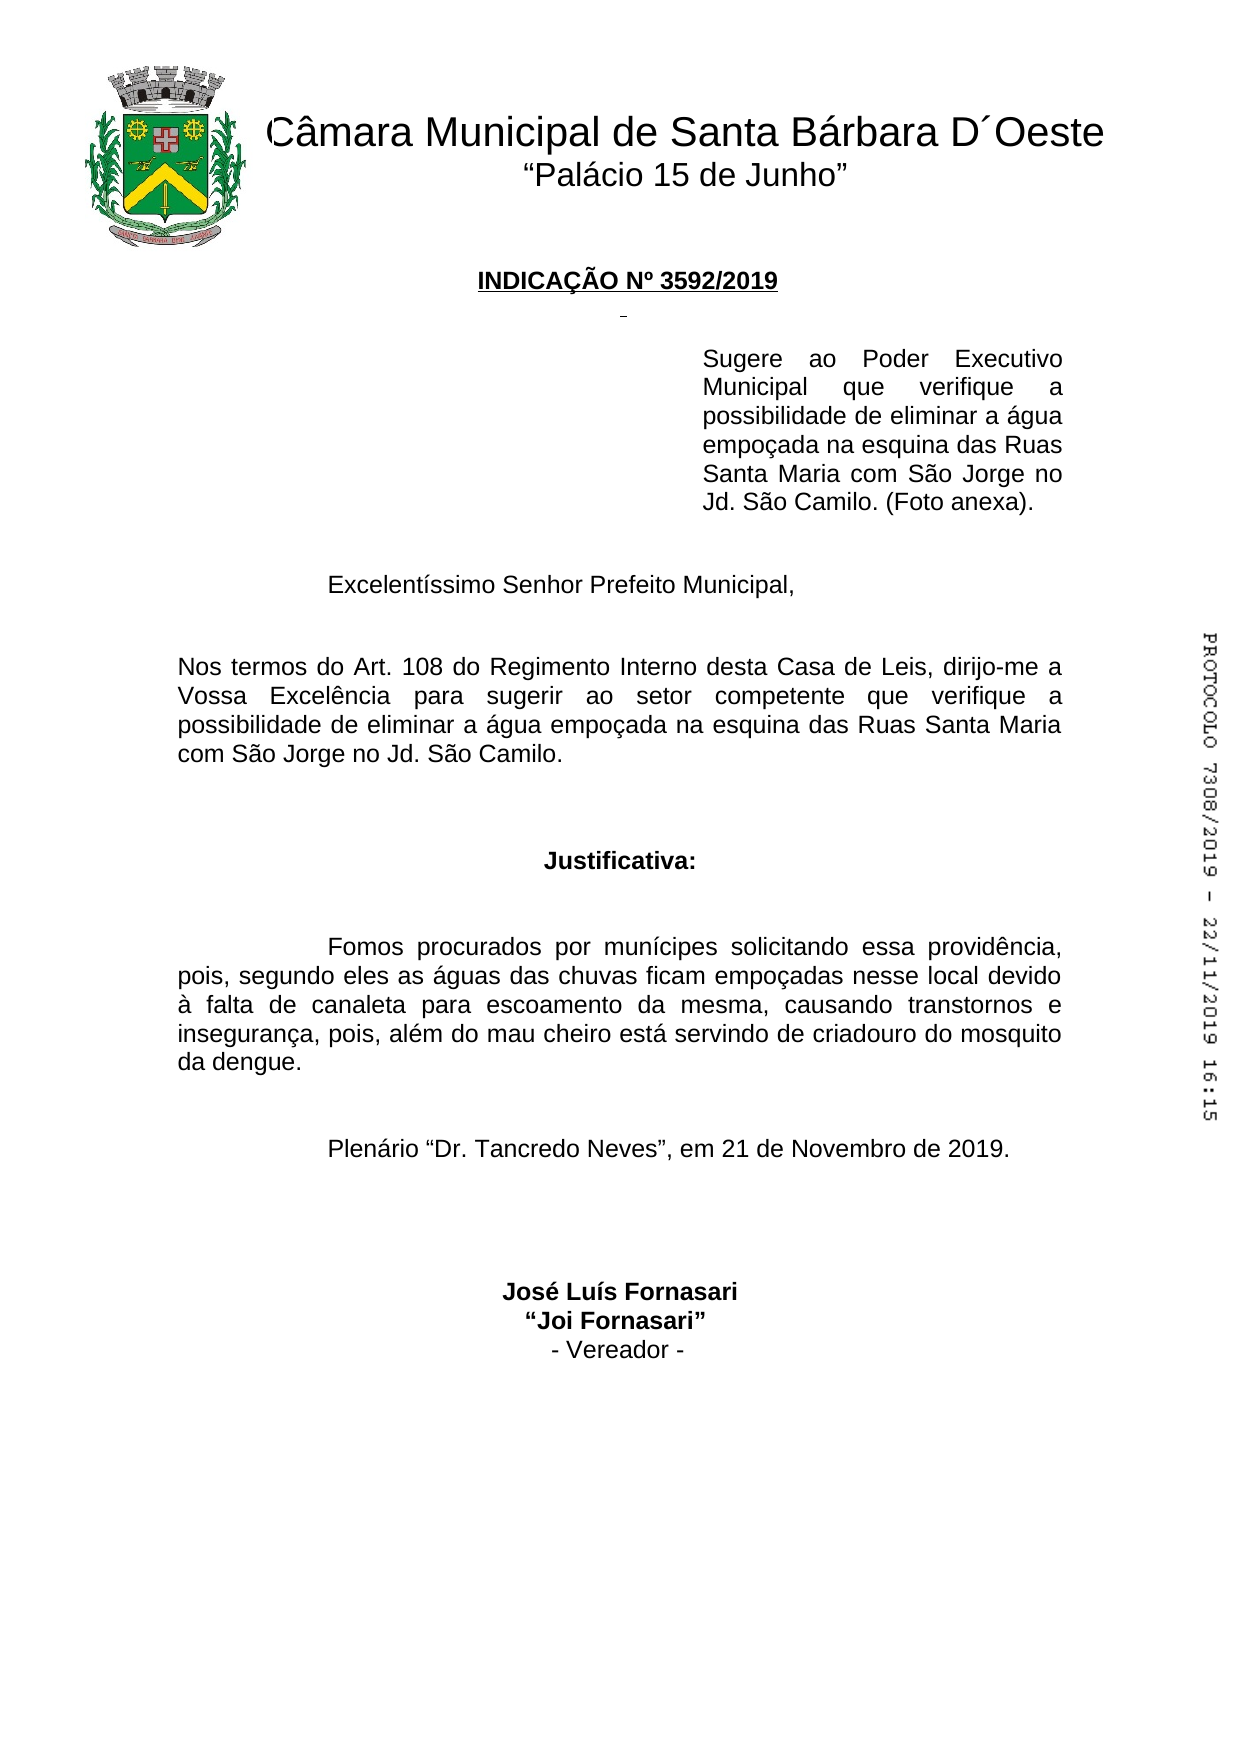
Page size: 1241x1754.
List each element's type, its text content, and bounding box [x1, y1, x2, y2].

picture [84, 66, 253, 254]
text Excelentíssimo Senhor Prefeito Municipal, [177, 570, 1063, 599]
text Justificativa: [177, 846, 1063, 875]
picture [1177, 629, 1241, 1125]
text Fomos procurados por munícipes solicitando essa providência, pois, segundo eles as águas das chuvas ficam empoçadas nesse local devido à falta de canaleta para escoamento da mesma, causando transtornos e insegurança, pois, além do mau cheiro está servindo de criadouro do mosquito da dengue. [177, 932, 1063, 1076]
text Plenário “Dr. Tancredo Neves”, em 21 de Novembro de 2019. [252, 1134, 1063, 1162]
text “Joi Fornasari” [177, 1306, 1063, 1335]
text Sugere ao Poder Executivo Municipal que verifique a possibilidade de eliminar a água empoçada na esquina das Ruas Santa Maria com São Jorge no Jd. São Camilo. (Foto anexa). [702, 344, 1063, 516]
text Nos termos do Art. 108 do Regimento Interno desta Casa de Leis, dirijo-me a Vossa Excelência para sugerir ao setor competente que verifique a possibilidade de eliminar a água empoçada na esquina das Ruas Santa Maria com São Jorge no Jd. São Camilo. [177, 652, 1063, 767]
title INDICAÇÃO Nº 3592/2019 [402, 266, 1063, 294]
text José Luís Fornasari [177, 1277, 1063, 1306]
text - Vereador - [177, 1335, 1063, 1364]
